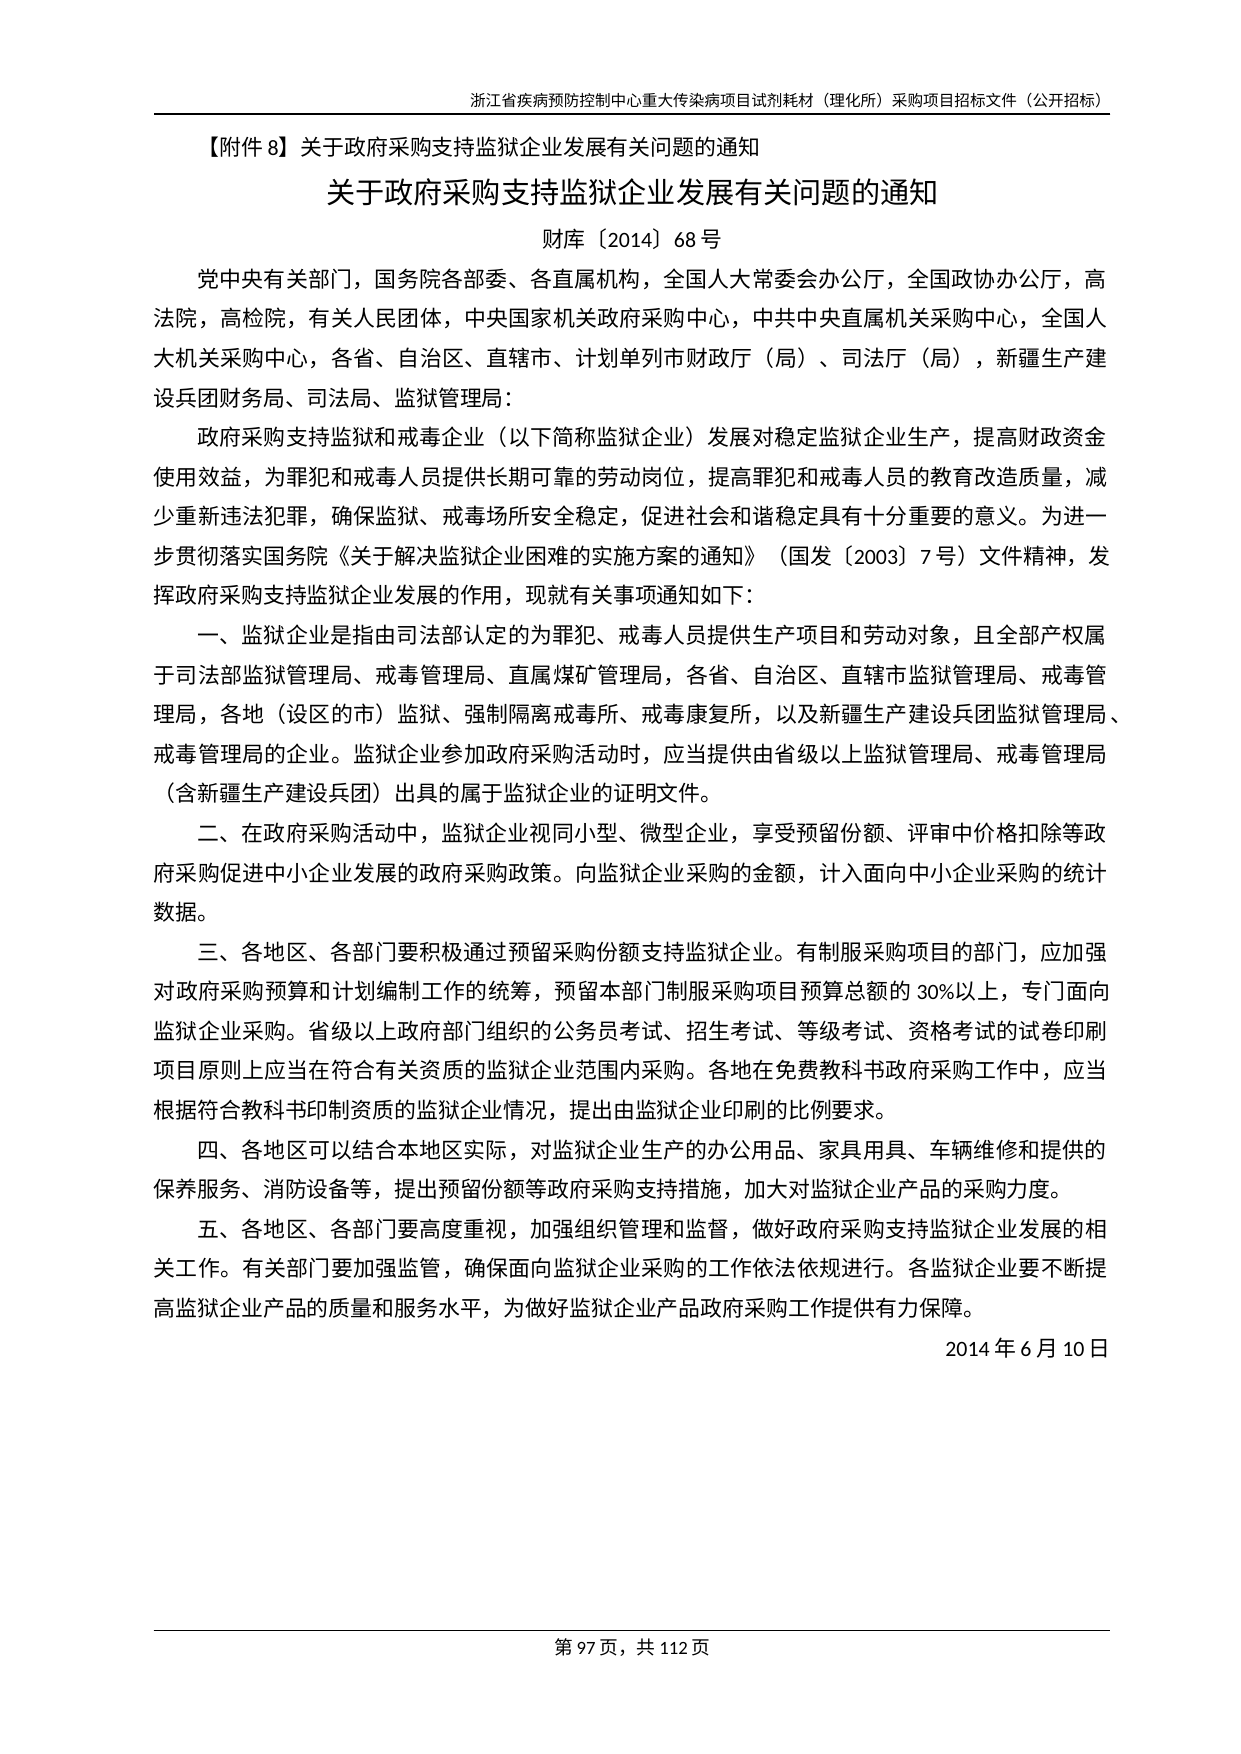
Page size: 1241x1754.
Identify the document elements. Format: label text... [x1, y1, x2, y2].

text 党中央有关部门，国务院各部委、各直属机构，全国人大常委会办公厅，全国政协办公厅，高法院，高检院，有关人民团体，中央国家机关政府采购中心，中共中央直属机关采购中心，全国人大机关采购中心，各省、自治区、直辖市、计划单列市财政厅（局）、司法厅（局），新疆生产建设兵团财务局、司法局、监狱管理局： [153, 262, 1110, 412]
subtitle 【附件8】关于政府采购支持监狱企业发展有关问题的通知 [153, 130, 1110, 162]
text 四、各地区可以结合本地区实际，对监狱企业生产的办公用品、家具用具、车辆维修和提供的保养服务、消防设备等，提出预留份额等政府采购支持措施，加大对监狱企业产品的采购力度。 [153, 1133, 1110, 1204]
text 政府采购支持监狱和戒毒企业（以下简称监狱企业）发展对稳定监狱企业生产，提高财政资金使用效益，为罪犯和戒毒人员提供长期可靠的劳动岗位，提高罪犯和戒毒人员的教育改造质量，减少重新违法犯罪，确保监狱、戒毒场所安全稳定，促进社会和谐稳定具有十分重要的意义。为进一步贯彻落实国务院《关于解决监狱企业困难的实施方案的通知》（国发〔2003〕7号）文件精神，发挥政府采购支持监狱企业发展的作用，现就有关事项通知如下： [153, 420, 1110, 610]
text 五、各地区、各部门要高度重视，加强组织管理和监督，做好政府采购支持监狱企业发展的相关工作。有关部门要加强监管，确保面向监狱企业采购的工作依法依规进行。各监狱企业要不断提高监狱企业产品的质量和服务水平，为做好监狱企业产品政府采购工作提供有力保障。 [153, 1212, 1110, 1323]
text 三、各地区、各部门要积极通过预留采购份额支持监狱企业。有制服采购项目的部门，应加强对政府采购预算和计划编制工作的统筹，预留本部门制服采购项目预算总额的30%以上，专门面向监狱企业采购。省级以上政府部门组织的公务员考试、招生考试、等级考试、资格考试的试卷印刷项目原则上应当在符合有关资质的监狱企业范围内采购。各地在免费教科书政府采购工作中，应当根据符合教科书印制资质的监狱企业情况，提出由监狱企业印刷的比例要求。 [153, 935, 1110, 1125]
text 2014年6月10日 [153, 1331, 1110, 1362]
text 财库〔2014〕68号 [153, 222, 1110, 254]
text 一、监狱企业是指由司法部认定的为罪犯、戒毒人员提供生产项目和劳动对象，且全部产权属于司法部监狱管理局、戒毒管理局、直属煤矿管理局，各省、自治区、直辖市监狱管理局、戒毒管理局，各地（设区的市）监狱、强制隔离戒毒所、戒毒康复所，以及新疆生产建设兵团监狱管理局、戒毒管理局的企业。监狱企业参加政府采购活动时，应当提供由省级以上监狱管理局、戒毒管理局（含新疆生产建设兵团）出具的属于监狱企业的证明文件。 [153, 618, 1110, 808]
text 关于政府采购支持监狱企业发展有关问题的通知 [153, 169, 1110, 212]
text 二、在政府采购活动中，监狱企业视同小型、微型企业，享受预留份额、评审中价格扣除等政府采购促进中小企业发展的政府采购政策。向监狱企业采购的金额，计入面向中小企业采购的统计数据。 [153, 816, 1110, 927]
